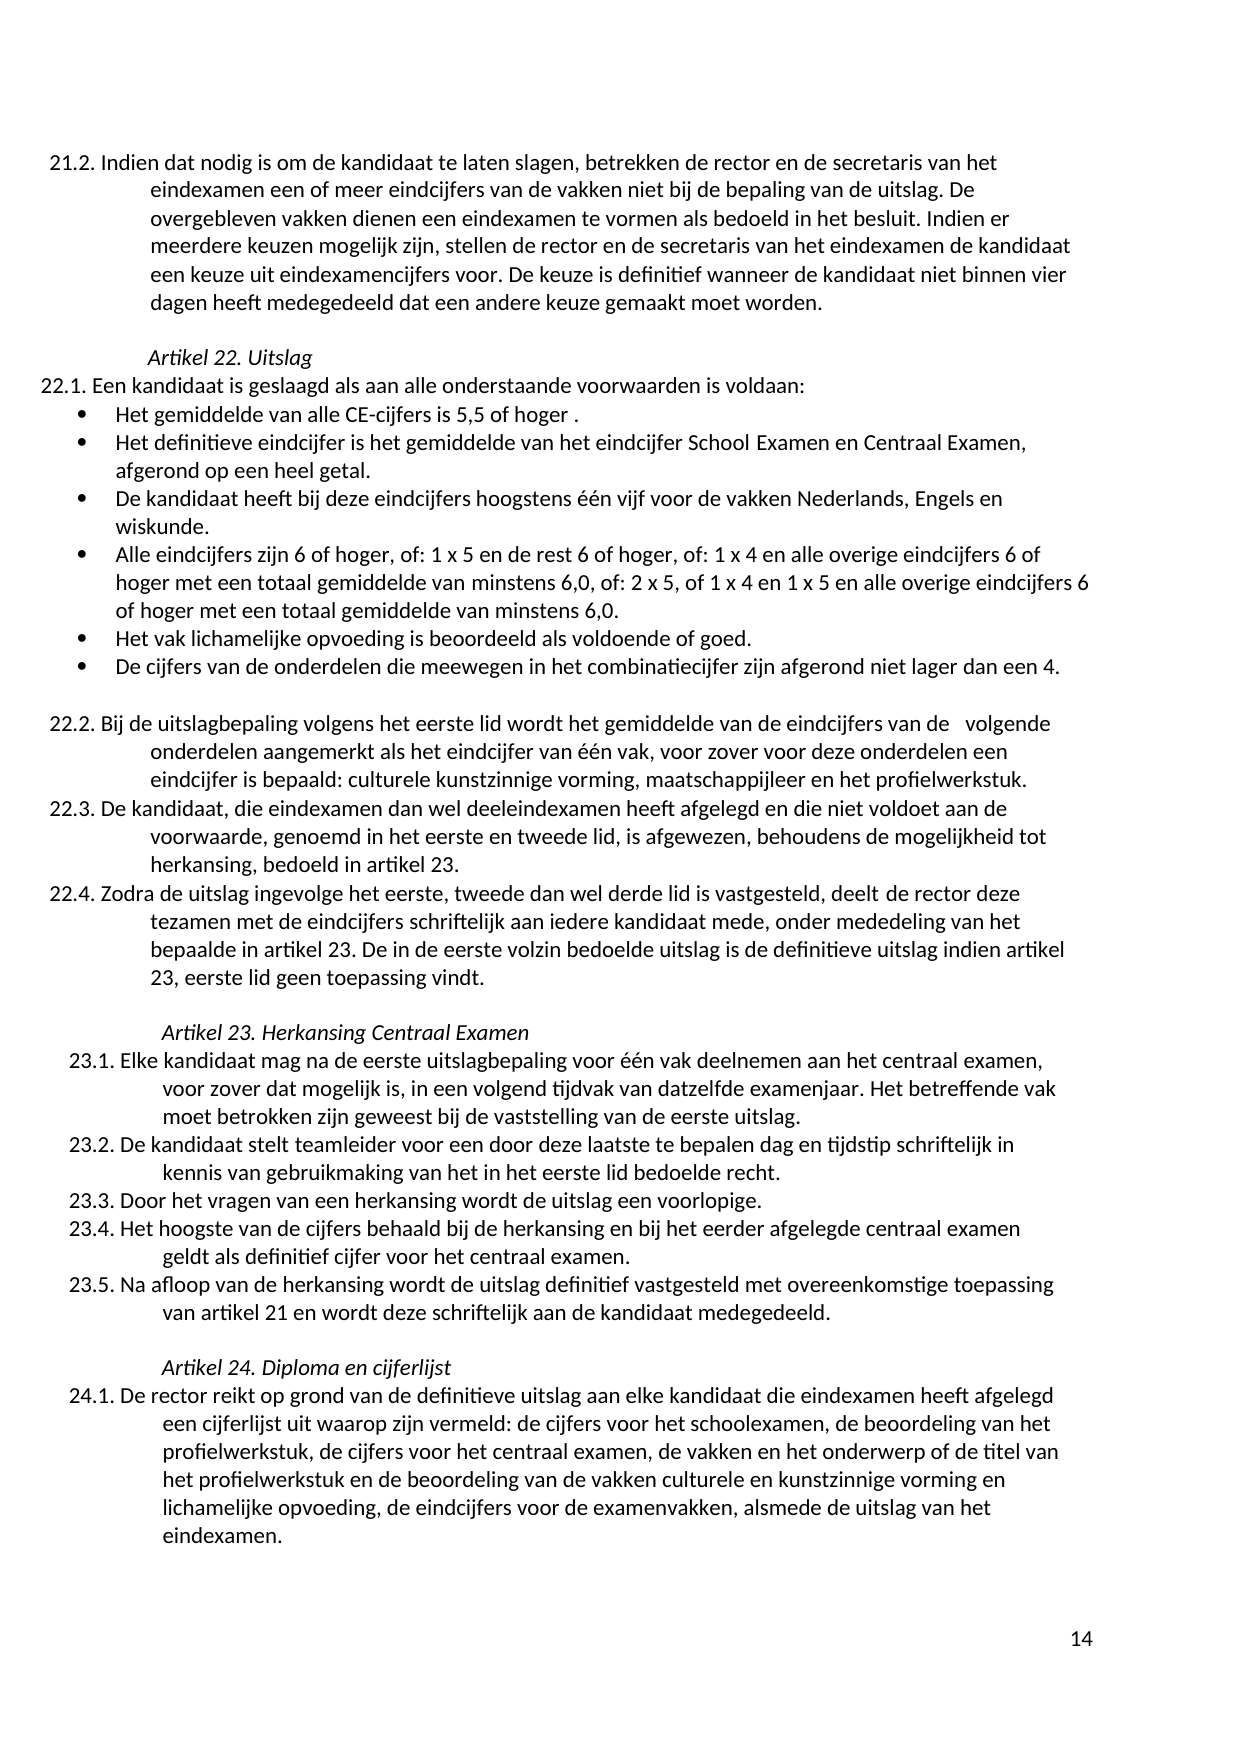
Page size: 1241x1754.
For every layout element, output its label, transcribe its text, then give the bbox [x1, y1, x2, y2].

text 22.1. Een kandidaat is geslaagd als aan alle onderstaande voorwaarden is voldaan: [40, 371, 1092, 399]
text 22.4. Zodra de uitslag ingevolge het eerste, tweede dan wel derde lid is vastgesteld, deelt de rector deze tezamen met de eindcijfers schriftelijk aan iedere kandidaat mede, onder mededeling van het bepaalde in artikel 23. De in de eerste volzin bedoelde uitslag is de definitieve uitslag indien artikel 23, eerste lid geen toepassing vindt. [49, 879, 1089, 991]
text 23.1. Elke kandidaat mag na de eerste uitslagbepaling voor één vak deelnemen aan het centraal examen, voor zover dat mogelijk is, in een volgend tijdvak van datzelfde examenjaar. Het betreffende vak moet betrokken zijn geweest bij de vaststelling van de eerste uitslag. [68, 1046, 1063, 1130]
list Het definitieve eindcijfer is het gemiddelde van het eindcijfer School Examen en Centraal Examen, afgerond op een heel getal. [78, 428, 1092, 484]
list De cijfers van de onderdelen die meewegen in het combinatiecijfer zijn afgerond niet lager dan een 4. [78, 652, 1092, 680]
text Artikel 22. Uitslag [148, 343, 1093, 371]
list De kandidaat heeft bij deze eindcijfers hoogstens één vijf voor de vakken Nederlands, Engels en wiskunde. [78, 484, 1092, 540]
text 23.5. Na afloop van de herkansing wordt de uitslag definitief vastgesteld met overeenkomstige toepassing van artikel 21 en wordt deze schriftelijk aan de kandidaat medegedeeld. [68, 1271, 1083, 1327]
text 23.2. De kandidaat stelt teamleider voor een door deze laatste te bepalen dag en tijdstip schriftelijk in kennis van gebruikmaking van het in het eerste lid bedoelde recht. [68, 1130, 1063, 1186]
list Het vak lichamelijke opvoeding is beoordeeld als voldoende of goed. [78, 624, 1092, 652]
text 22.3. De kandidaat, die eindexamen dan wel deeleindexamen heeft afgelegd en die niet voldoet aan de voorwaarde, genoemd in het eerste en tweede lid, is afgewezen, behoudens de mogelijkheid tot herkansing, bedoeld in artikel 23. [49, 794, 1089, 878]
text 23.4. Het hoogste van de cijfers behaald bij de herkansing en bij het eerder afgelegde centraal examen geldt als definitief cijfer voor het centraal examen. [68, 1214, 1063, 1270]
list Alle eindcijfers zijn 6 of hoger, of: 1 x 5 en de rest 6 of hoger, of: 1 x 4 en alle overige eindcijfers 6 of hoger met een totaal gemiddelde van minstens 6,0, of: 2 x 5, of 1 x 4 en 1 x 5 en alle overige eindcijfers 6 of hoger met een totaal gemiddelde van minstens 6,0. [78, 540, 1092, 624]
text 21.2. Indien dat nodig is om de kandidaat te laten slagen, betrekken de rector en de secretaris van het eindexamen een of meer eindcijfers van de vakken niet bij de bepaling van de uitslag. De overgebleven vakken dienen een eindexamen te vormen als bedoeld in het besluit. Indien er meerdere keuzen mogelijk zijn, stellen de rector en de secretaris van het eindexamen de kandidaat een keuze uit eindexamencijfers voor. De keuze is definitief wanneer de kandidaat niet binnen vier dagen heeft medegedeeld dat een andere keuze gemaakt moet worden. [49, 148, 1089, 316]
text 23.3. Door het vragen van een herkansing wordt de uitslag een voorlopige. [68, 1186, 1063, 1214]
text 22.2. Bij de uitslagbepaling volgens het eerste lid wordt het gemiddelde van de eindcijfers van de volgende onderdelen aangemerkt als het eindcijfer van één vak, voor zover voor deze onderdelen een eindcijfer is bepaald: culturele kunstzinnige vorming, maatschappijleer en het profielwerkstuk. [49, 709, 1089, 793]
text Artikel 23. Herkansing Centraal Examen [162, 1018, 1093, 1046]
list Het gemiddelde van alle CE-cijfers is 5,5 of hoger . [78, 400, 1092, 428]
text Artikel 24. Diploma en cijferlijst [162, 1353, 1093, 1381]
text 24.1. De rector reikt op grond van de definitieve uitslag aan elke kandidaat die eindexamen heeft afgelegd een cijferlijst uit waarop zijn vermeld: de cijfers voor het schoolexamen, de beoordeling van het profielwerkstuk, de cijfers voor het centraal examen, de vakken en het onderwerp of de titel van het profielwerkstuk en de beoordeling van de vakken culturele en kunstzinnige vorming en lichamelijke opvoeding, de eindcijfers voor de examenvakken, alsmede de uitslag van het eindexamen. [68, 1381, 1091, 1549]
